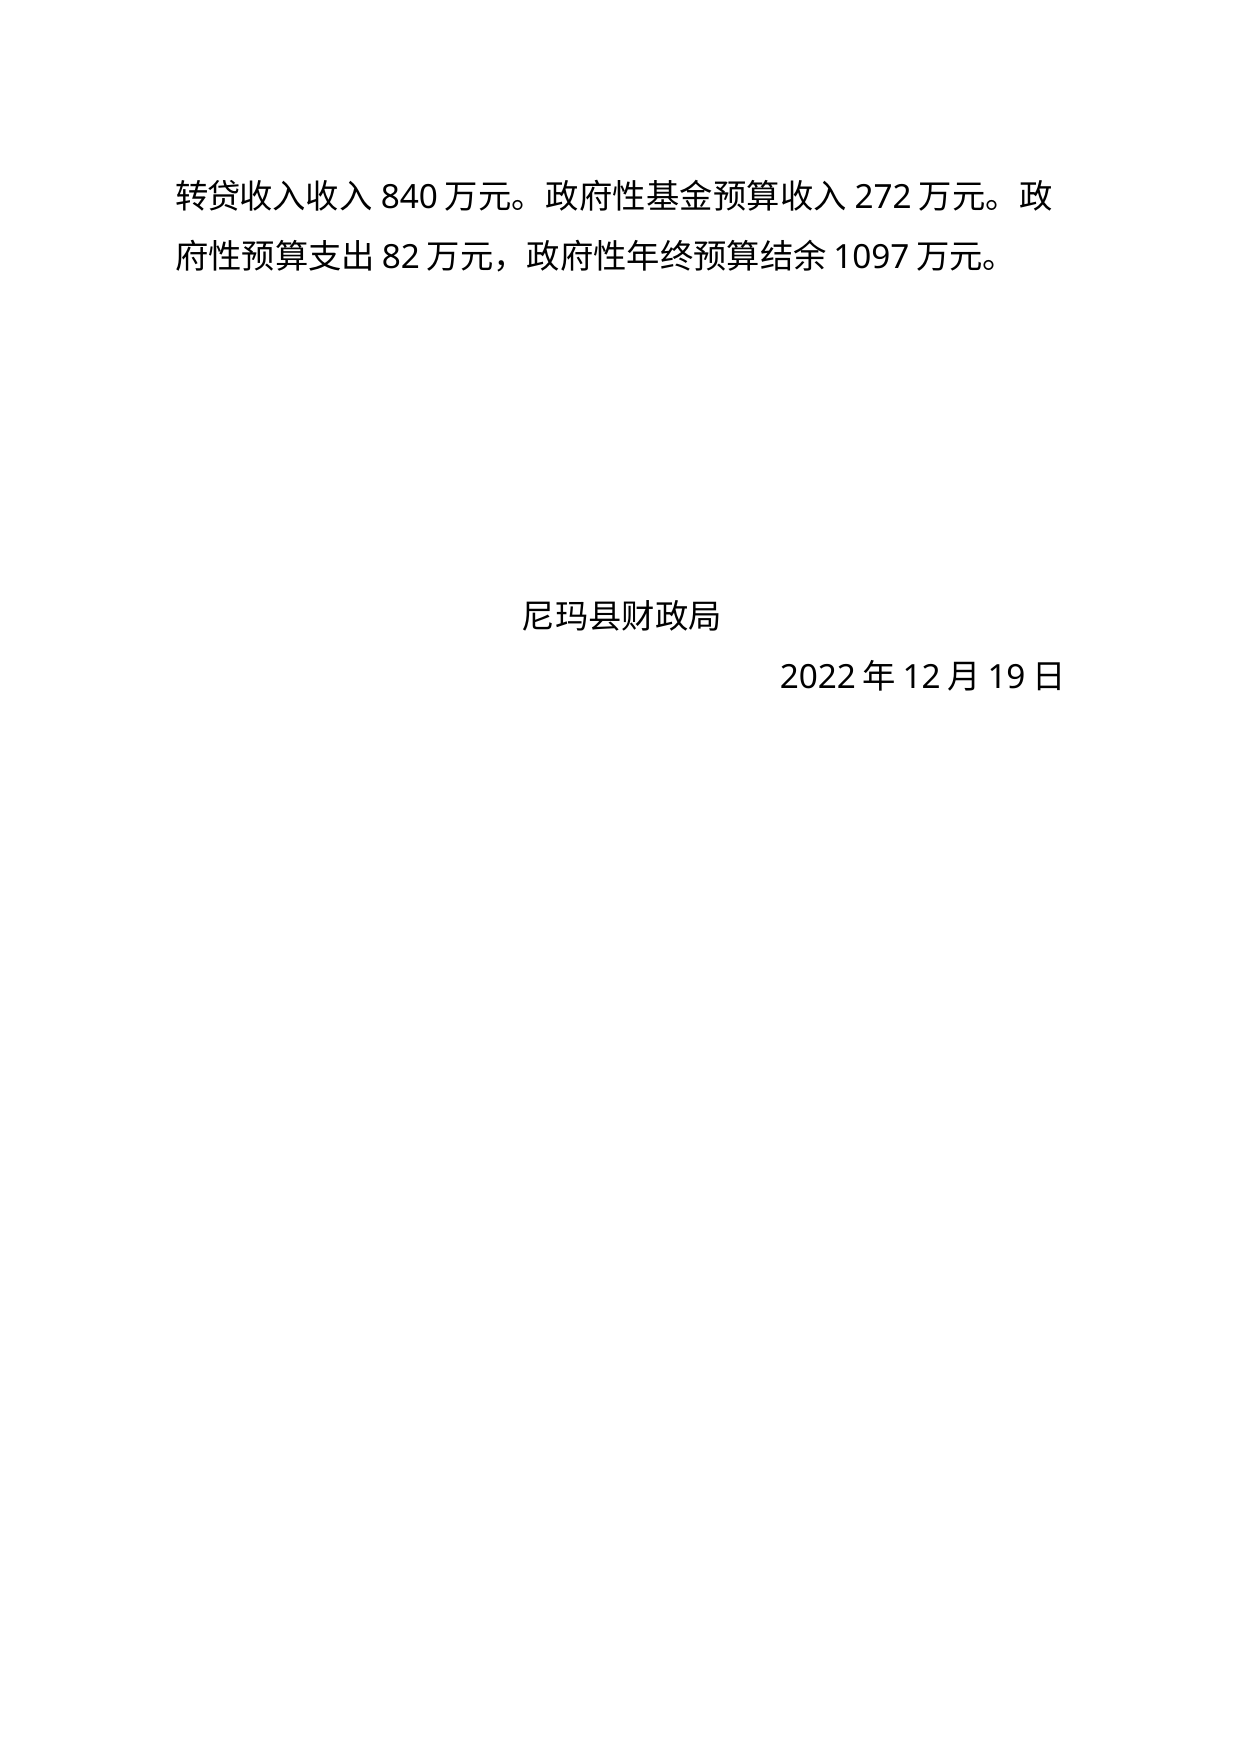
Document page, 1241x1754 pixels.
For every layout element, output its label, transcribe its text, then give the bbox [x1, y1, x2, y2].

text 2022年12月19日 [187, 640, 1065, 700]
text 尼玛县财政局 [175, 580, 1065, 640]
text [175, 160, 1053, 280]
